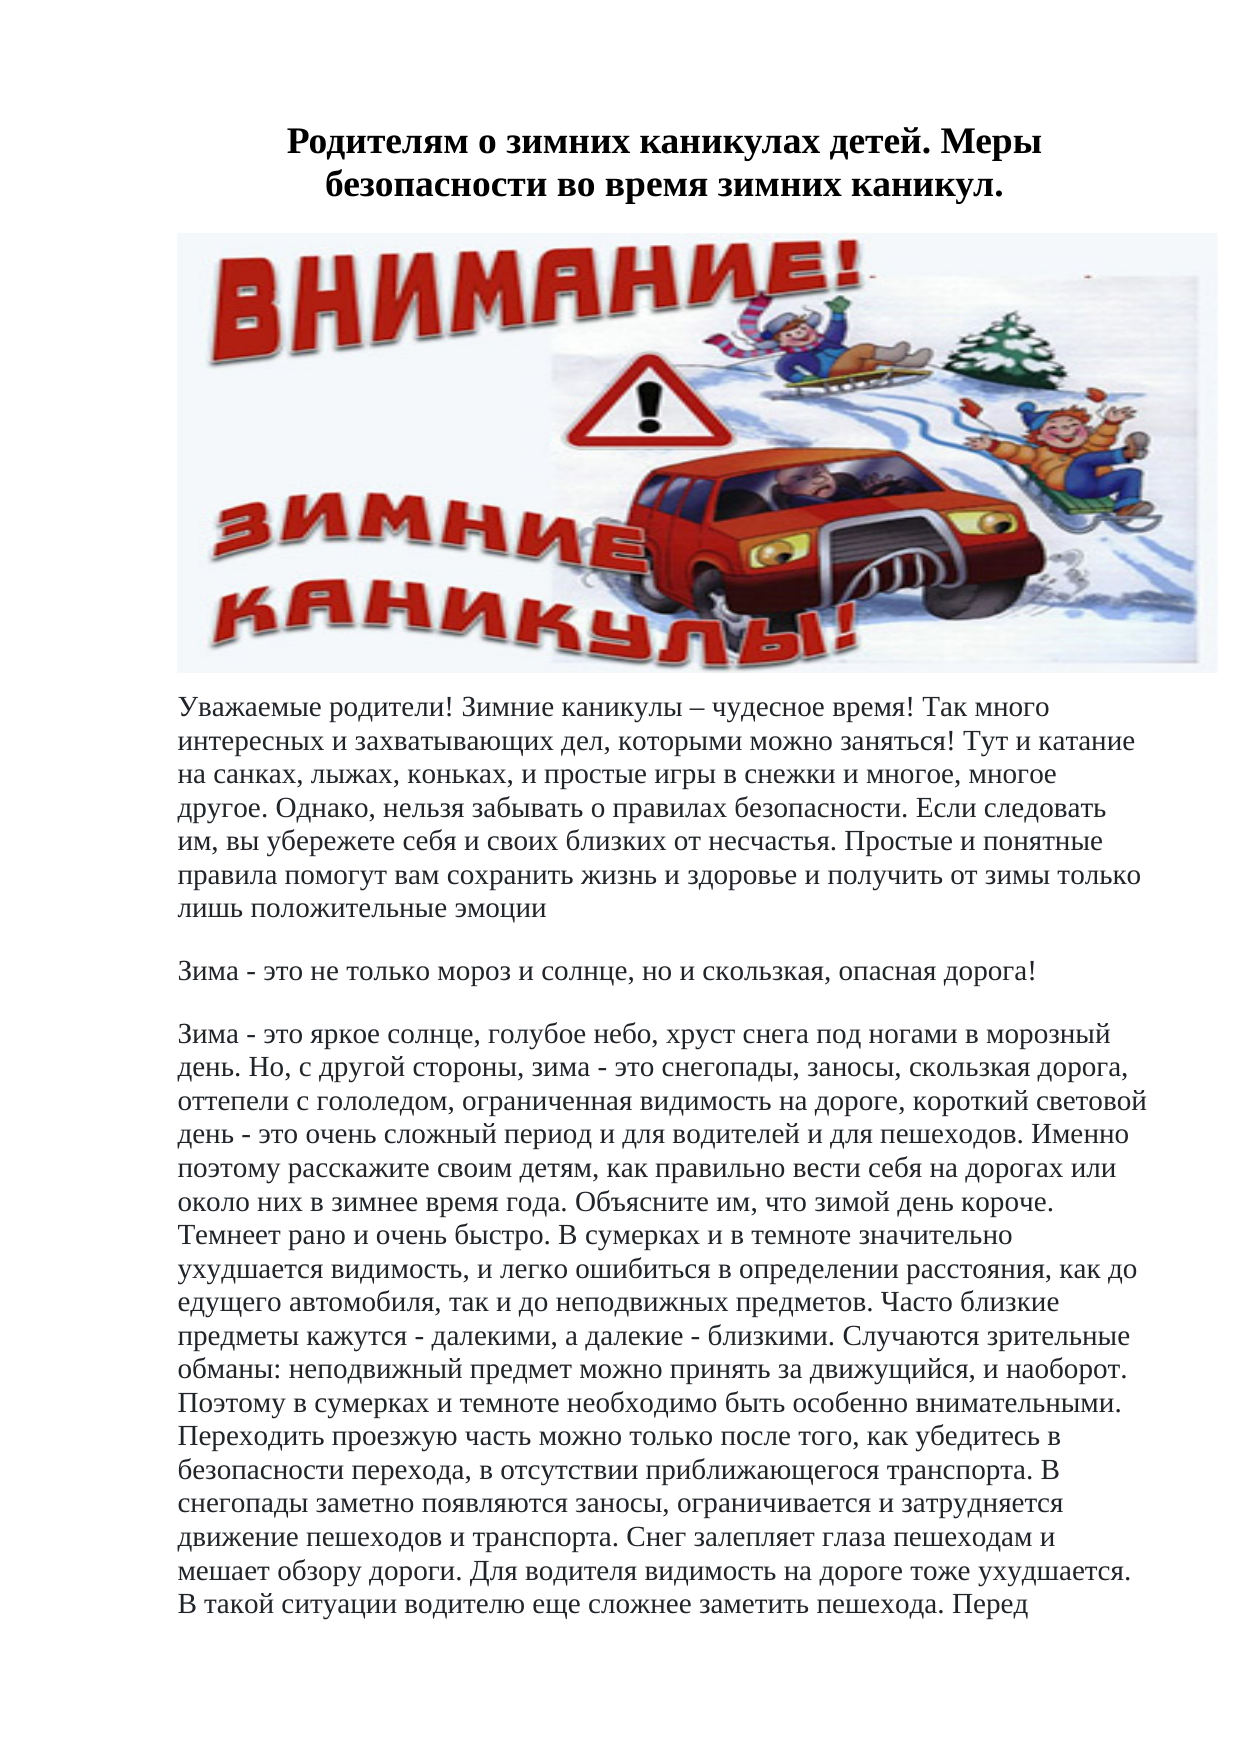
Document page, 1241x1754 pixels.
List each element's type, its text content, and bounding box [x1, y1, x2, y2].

text Зима - это не только мороз и солнце, но и скользкая, опасная дорога! [177, 953, 1152, 987]
text Уважаемые родители! Зимние каникулы – чудесное время! Так много интересных и захватывающих дел, которыми можно заняться! Тут и катание на санках, лыжах, коньках, и простые игры в снежки и многое, многое другое. Однако, нельзя забывать о правилах безопасности. Если следовать им, вы убережете себя и своих близких от несчастья. Простые и понятные правила помогут вам сохранить жизнь и здоровье и получить от зимы только лишь положительные эмоции [177, 689, 1152, 924]
text Родителям о зимних каникулах детей. Меры безопасности во время зимних каникул. [177, 118, 1152, 204]
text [177, 1016, 1152, 1620]
picture [177, 233, 1218, 673]
